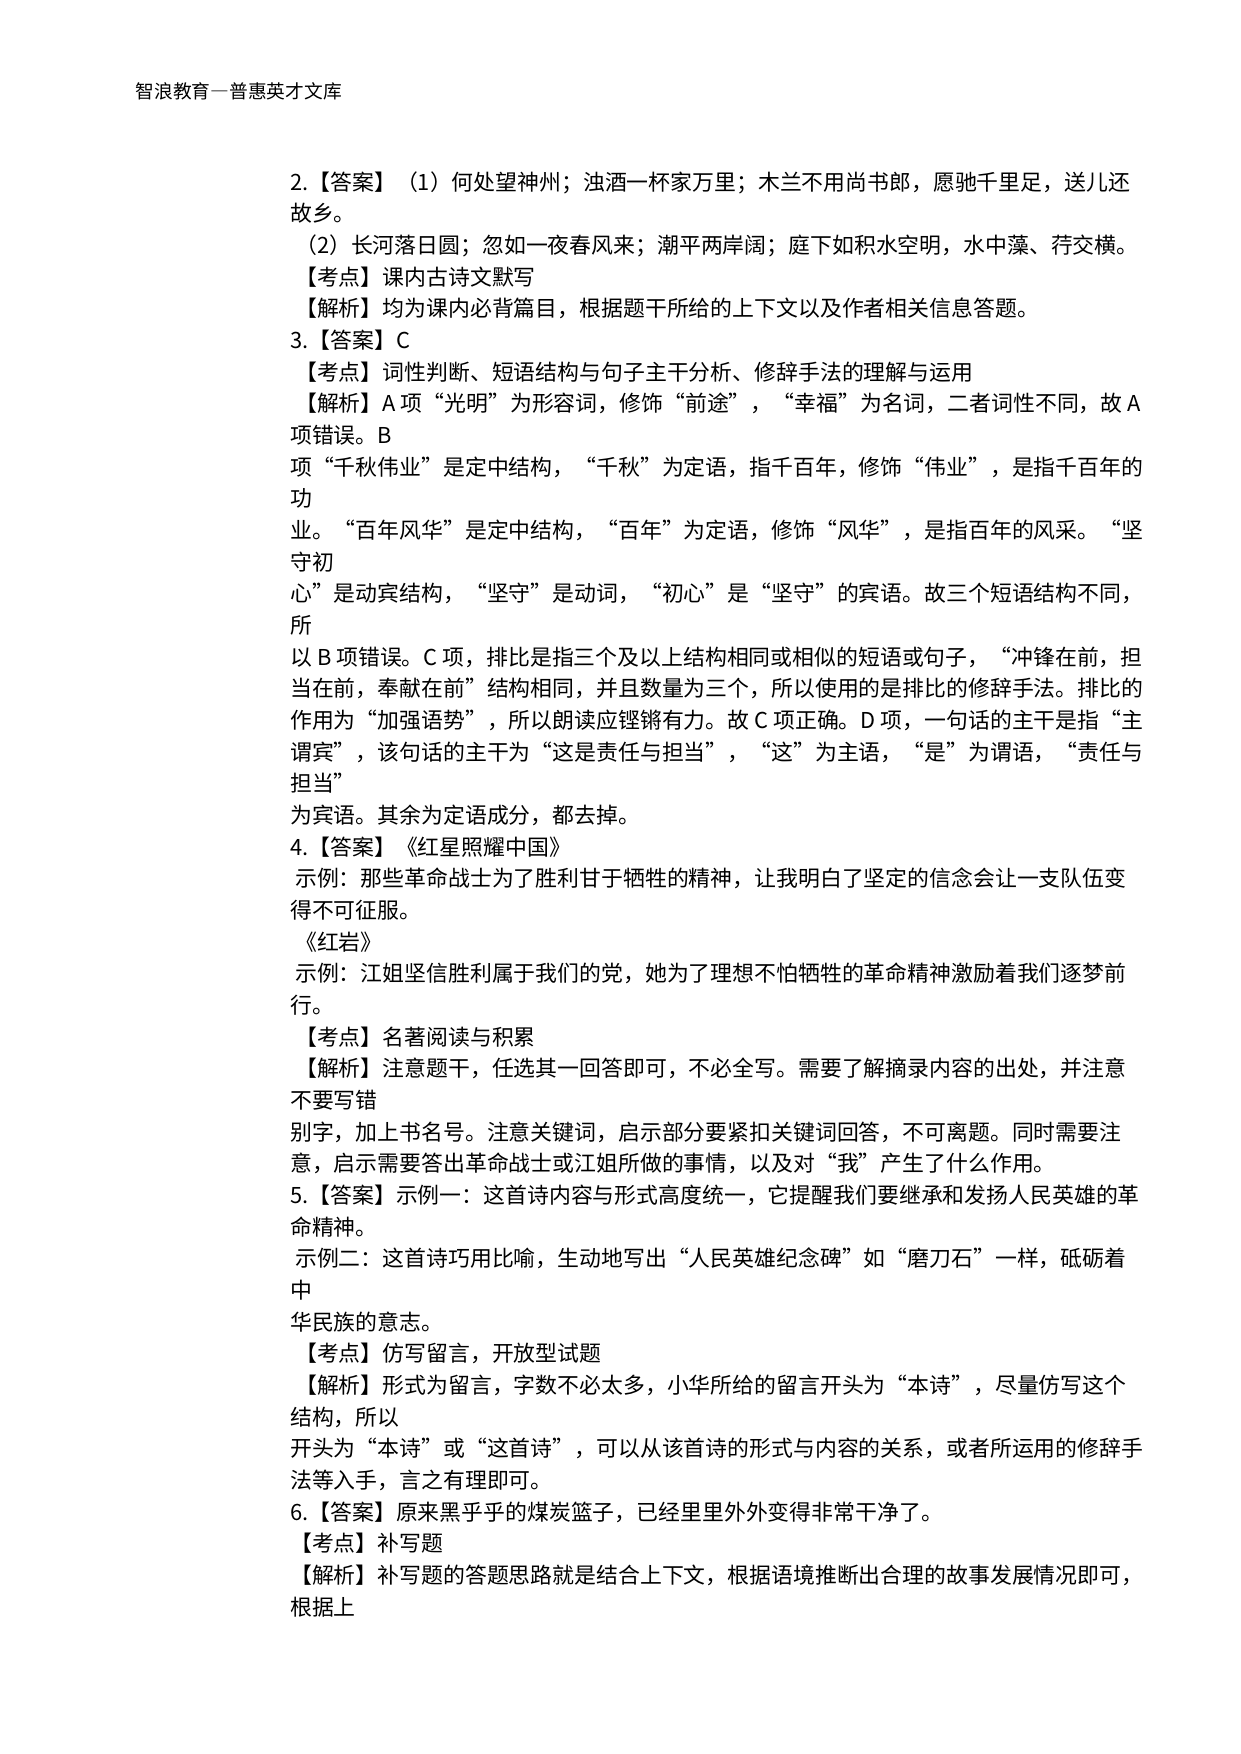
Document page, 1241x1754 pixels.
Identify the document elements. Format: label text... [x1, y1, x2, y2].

text 为宾语。其余为定语成分，都去掉。 [290, 798, 1144, 829]
text 示例：那些革命战士为了胜利甘于牺牲的精神，让我明白了坚定的信念会让一支队伍变 [290, 861, 1144, 893]
text 《红岩》 [290, 924, 1144, 956]
text 【考点】仿写留言，开放型试题 [290, 1336, 1144, 1368]
text 项“千秋伟业”是定中结构，“千秋”为定语，指千百年，修饰“伟业”，是指千百年的功 [290, 449, 1144, 513]
text 开头为“本诗”或“这首诗”，可以从该首诗的形式与内容的关系，或者所运用的修辞手 [290, 1431, 1144, 1463]
text 作用为“加强语势”，所以朗读应铿锵有力。故 C 项正确。D 项，一句话的主干是指“主 [290, 703, 1144, 734]
text 华民族的意志。 [290, 1304, 1144, 1336]
text 3.【答案】C [290, 323, 1144, 354]
text 6.【答案】原来黑乎乎的煤炭篮子，已经里里外外变得非常干净了。 [290, 1494, 1144, 1526]
text 【考点】补写题 [290, 1526, 1144, 1558]
text 以 B 项错误。C 项，排比是指三个及以上结构相同或相似的短语或句子，“冲锋在前，担 [290, 639, 1144, 671]
text 【解析】形式为留言，字数不必太多，小华所给的留言开头为“本诗”，尽量仿写这个结构，所以 [290, 1368, 1144, 1431]
text 示例：江姐坚信胜利属于我们的党，她为了理想不怕牺牲的革命精神激励着我们逐梦前 [290, 956, 1144, 988]
text 【考点】名著阅读与积累 [290, 1019, 1144, 1051]
text 当在前，奉献在前”结构相同，并且数量为三个，所以使用的是排比的修辞手法。排比的 [290, 671, 1144, 703]
text 示例二：这首诗巧用比喻，生动地写出“人民英雄纪念碑”如“磨刀石”一样，砥砺着中 [290, 1241, 1144, 1304]
text （2）长河落日圆；忽如一夜春风来；潮平两岸阔；庭下如积水空明，水中藻、荇交横。 [290, 228, 1144, 259]
text 【解析】均为课内必背篇目，根据题干所给的上下文以及作者相关信息答题。 [290, 291, 1144, 323]
text 意，启示需要答出革命战士或江姐所做的事情，以及对“我”产生了什么作用。 [290, 1146, 1144, 1178]
text 业。“百年风华”是定中结构，“百年”为定语，修饰“风华”，是指百年的风采。“坚守初 [290, 513, 1144, 576]
text 心”是动宾结构，“坚守”是动词，“初心”是“坚守”的宾语。故三个短语结构不同，所 [290, 576, 1144, 639]
text 得不可征服。 [290, 893, 1144, 924]
text 【解析】注意题干，任选其一回答即可，不必全写。需要了解摘录内容的出处，并注意不要写错 [290, 1051, 1144, 1114]
text 【考点】词性判断、短语结构与句子主干分析、修辞手法的理解与运用 [290, 354, 1144, 386]
text 别字，加上书名号。注意关键词，启示部分要紧扣关键词回答，不可离题。同时需要注 [290, 1114, 1144, 1146]
text 【考点】课内古诗文默写 [290, 259, 1144, 291]
text 【解析】补写题的答题思路就是结合上下文，根据语境推断出合理的故事发展情况即可，根据上 [290, 1558, 1144, 1621]
text 谓宾”，该句话的主干为“这是责任与担当”，“这”为主语，“是”为谓语，“责任与担当” [290, 734, 1144, 798]
text 4.【答案】《红星照耀中国》 [290, 829, 1144, 861]
text 5.【答案】示例一：这首诗内容与形式高度统一，它提醒我们要继承和发扬人民英雄的革命精神。 [290, 1178, 1144, 1241]
text 行。 [290, 988, 1144, 1019]
text 2.【答案】（1）何处望神州；浊酒一杯家万里；木兰不用尚书郎，愿驰千里足，送儿还故乡。 [290, 164, 1144, 228]
text 【解析】A 项“光明”为形容词，修饰“前途”，“幸福”为名词，二者词性不同，故 A 项错误。B [290, 386, 1144, 449]
text 法等入手，言之有理即可。 [290, 1463, 1144, 1494]
